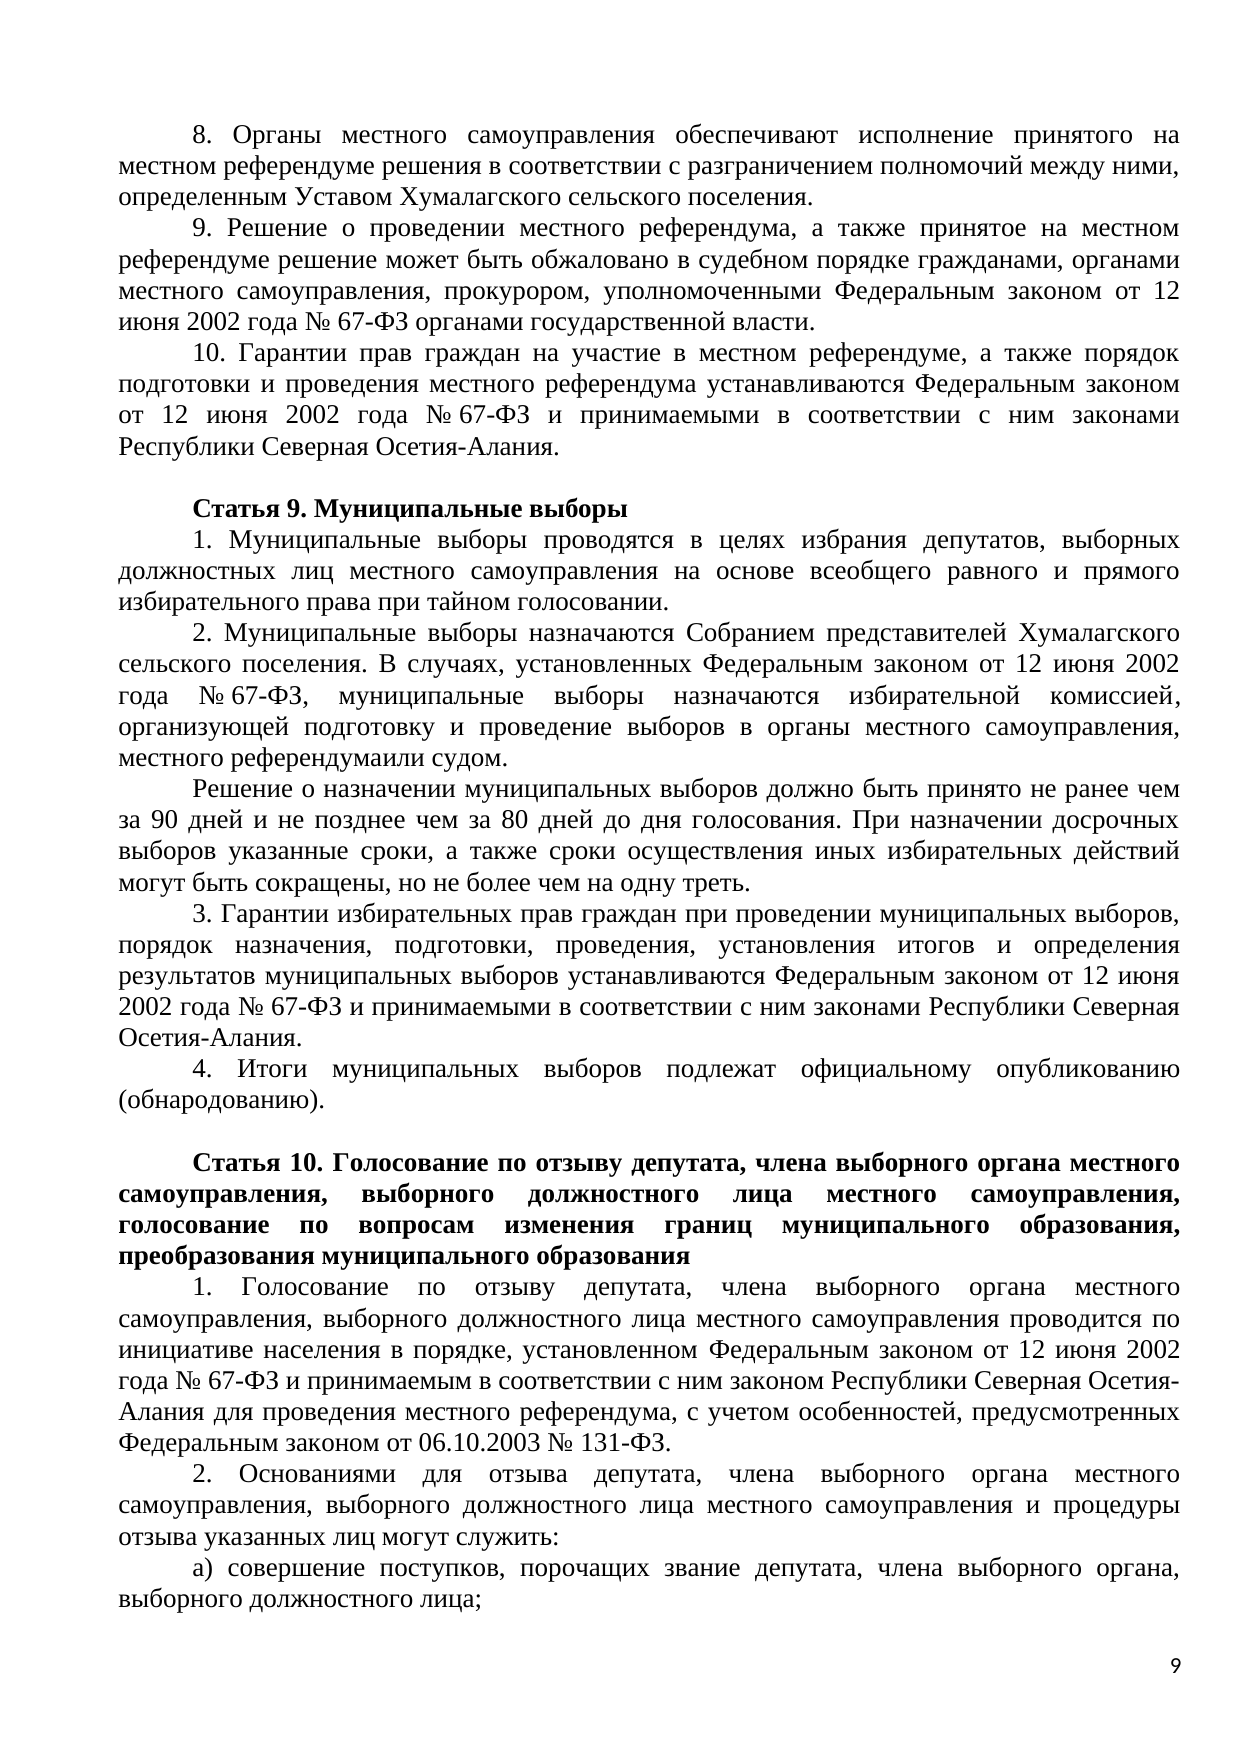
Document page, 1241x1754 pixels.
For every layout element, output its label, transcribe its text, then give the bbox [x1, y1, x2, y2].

text 1. Голосование по отзыву депутата, члена выборного органа местного самоуправления, выборного должностного лица местного самоуправления проводится по инициативе населения в порядке, установленном Федеральным законом от 12 июня 2002 года № 67-ФЗ и принимаемым в соответствии с ним законом Республики Северная Осетия-Алания для проведения местного референдума, с учетом особенностей, предусмотренных Федеральным законом от 06.10.2003 № 131-ФЗ. [118, 1271, 1181, 1457]
text Статья 10. Голосование по отзыву депутата, члена выборного органа местного самоуправления, выборного должностного лица местного самоуправления, голосование по вопросам изменения границ муниципального образования, преобразования муниципального образования [118, 1146, 1181, 1271]
text 4. Итоги муниципальных выборов подлежат официальному опубликованию (обнародованию). [118, 1052, 1181, 1115]
text 2. Муниципальные выборы назначаются Собранием представителей Хумалагского сельского поселения. В случаях, установленных Федеральным законом от 12 июня 2002 года № 67-ФЗ, муниципальные выборы назначаются избирательной комиссией, организующей подготовку и проведение выборов в органы местного самоуправления, местного референдумаили судом. [118, 616, 1181, 772]
text 9. Решение о проведении местного референдума, а также принятое на местном референдуме решение может быть обжаловано в судебном порядке гражданами, органами местного самоуправления, прокурором, уполномоченными Федеральным законом от 12 июня 2002 года № 67-ФЗ органами государственной власти. [118, 212, 1181, 336]
text Решение о назначении муниципальных выборов должно быть принято не ранее чем за 90 дней и не позднее чем за 80 дней до дня голосования. При назначении досрочных выборов указанные сроки, а также сроки осуществления иных избирательных действий могут быть сокращены, но не более чем на одну треть. [118, 772, 1181, 897]
subtitle Статья 9. Муниципальные выборы [118, 492, 1181, 523]
text 10. Гарантии прав граждан на участие в местном референдуме, а также порядок подготовки и проведения местного референдума устанавливаются Федеральным законом от 12 июня 2002 года № 67-ФЗ и принимаемыми в соответствии с ним законами Республики Северная Осетия-Алания. [118, 336, 1181, 461]
text 3. Гарантии избирательных прав граждан при проведении муниципальных выборов, порядок назначения, подготовки, проведения, установления итогов и определения результатов муниципальных выборов устанавливаются Федеральным законом от 12 июня 2002 года № 67-ФЗ и принимаемыми в соответствии с ним законами Республики Северная Осетия-Алания. [118, 897, 1181, 1052]
text 8. Органы местного самоуправления обеспечивают исполнение принятого на местном референдуме решения в соответствии с разграничением полномочий между ними, определенным Уставом Хумалагского сельского поселения. [118, 118, 1181, 212]
text 1. Муниципальные выборы проводятся в целях избрания депутатов, выборных должностных лиц местного самоуправления на основе всеобщего равного и прямого избирательного права при тайном голосовании. [118, 523, 1181, 616]
text а) совершение поступков, порочащих звание депутата, члена выборного органа, выборного должностного лица; [118, 1551, 1181, 1613]
text 2. Основаниями для отзыва депутата, члена выборного органа местного самоуправления, выборного должностного лица местного самоуправления и процедуры отзыва указанных лиц могут служить: [118, 1457, 1181, 1551]
